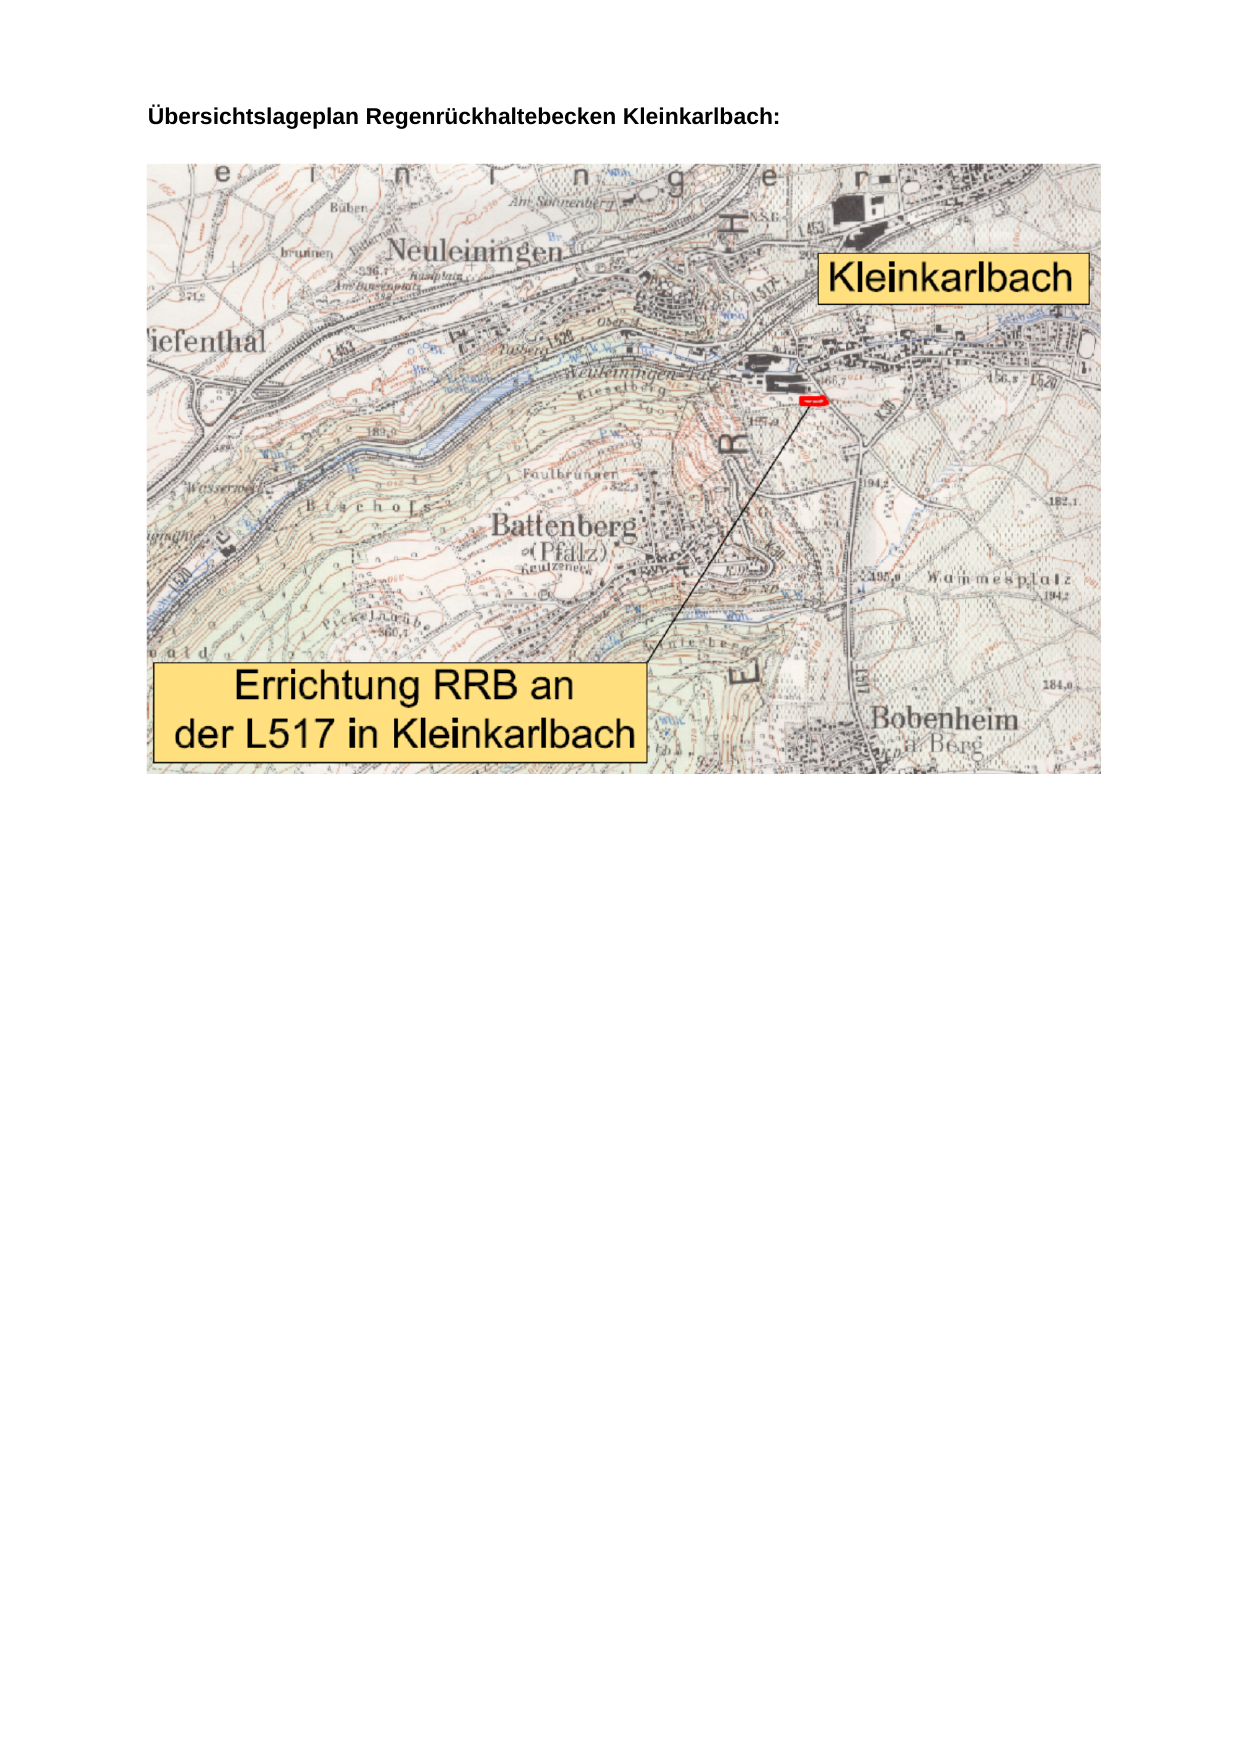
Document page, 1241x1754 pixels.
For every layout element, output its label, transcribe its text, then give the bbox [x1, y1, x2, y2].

text Übersichtslageplan Regenrückhaltebecken Kleinkarlbach: [148, 103, 1092, 130]
picture [148, 164, 1100, 774]
